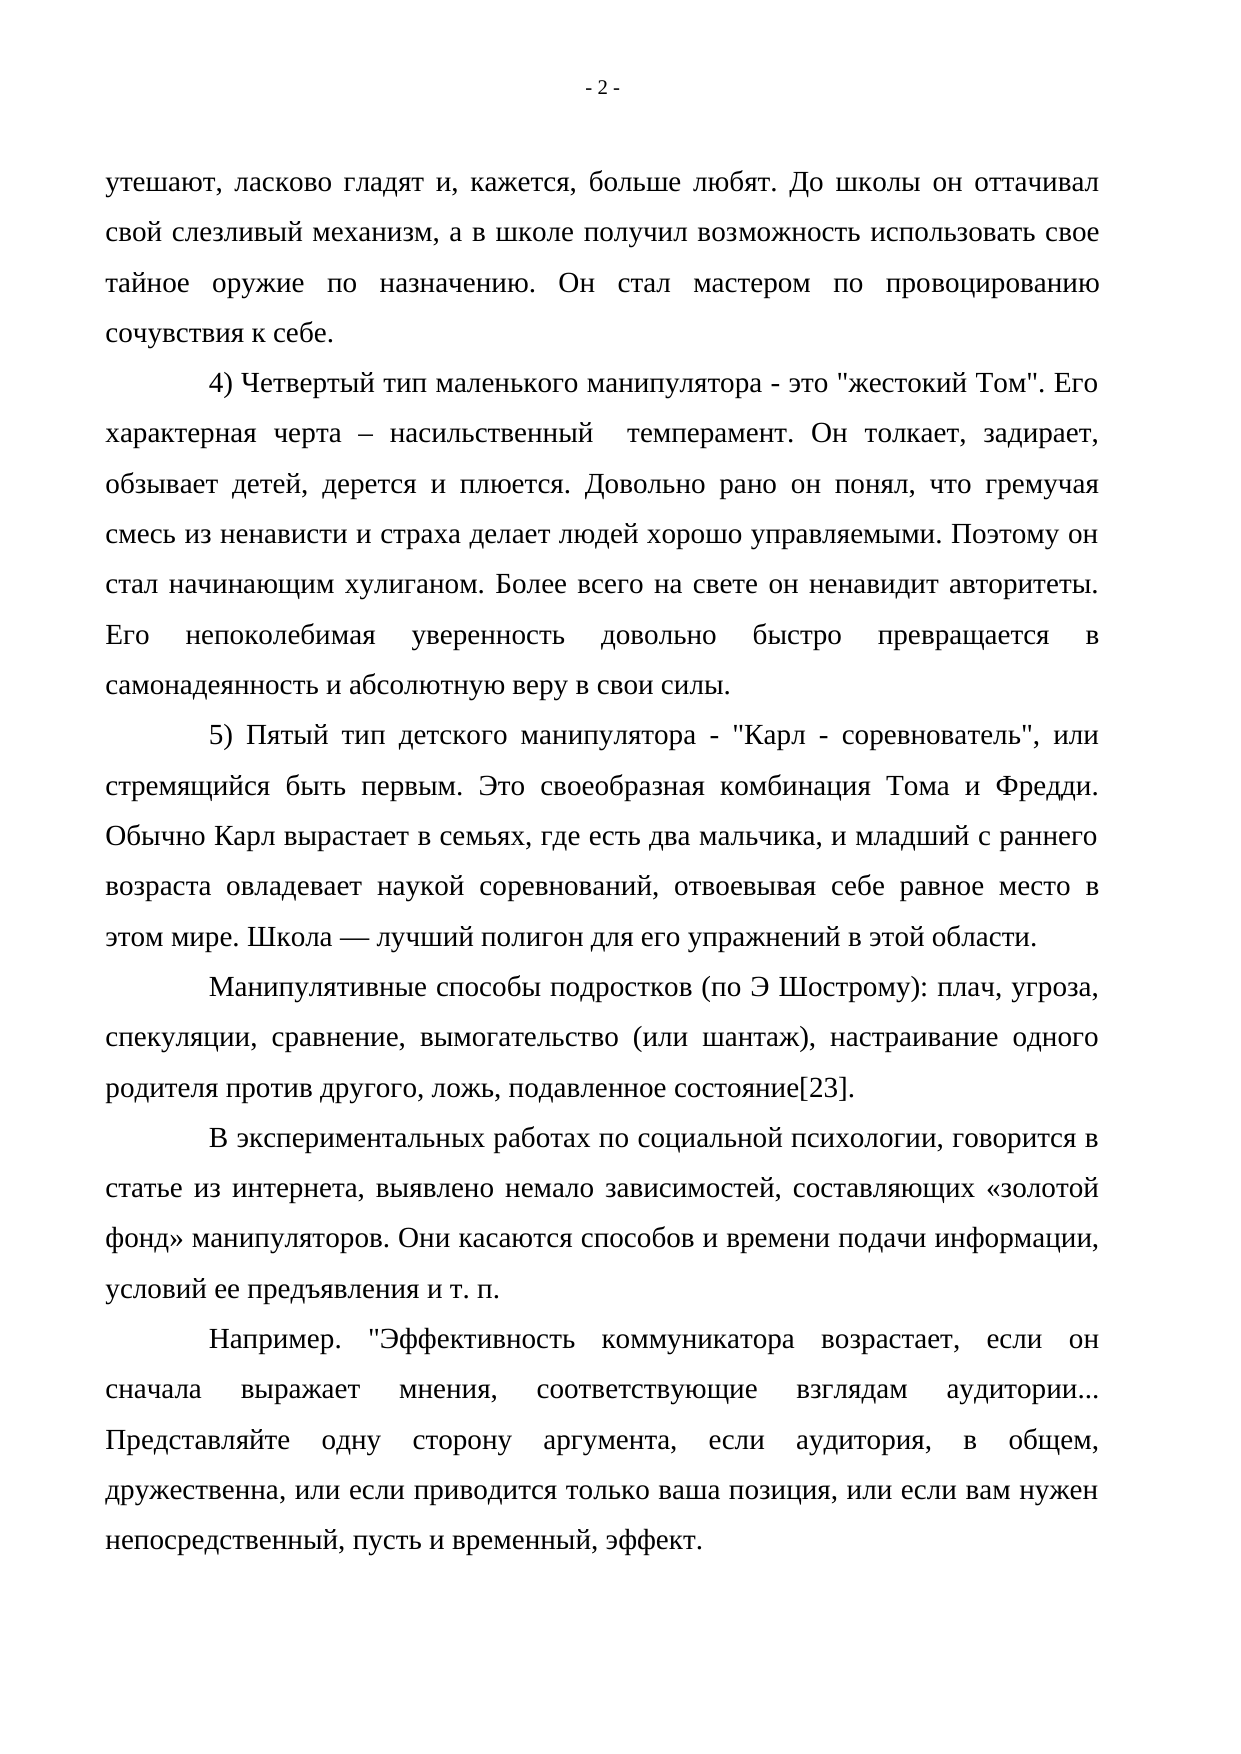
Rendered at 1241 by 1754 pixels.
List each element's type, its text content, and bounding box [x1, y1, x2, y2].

text Например. "Эффективность коммуникатора возрастает, если он сначала выражает мнения, соответствующие взглядам аудитории... Представляйте одну сторону аргумента, если аудитория, в общем, дружественна, или если приводится только ваша позиция, или если вам нужен непосредственный, пусть и временный, эффект. [105, 1321, 1100, 1556]
text В экспериментальных работах по социальной психологии, говорится в статье из интернета, выявлено немало зависимостей, составляющих «золотой фонд» манипуляторов. Они касаются способов и времени подачи информации, условий ее предъявления и т. п. [105, 1120, 1100, 1304]
text Манипулятивные способы подростков (по Э Шострому): плач, угроза, спекуляции, сравнение, вымогательство (или шантаж), настраивание одного родителя против другого, ложь, подавленное состояние[23]. [105, 969, 1100, 1103]
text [105, 118, 1100, 348]
text 4) Четвертый тип маленького манипулятора - это "жестокий Том". Его характерная черта – насильственный темперамент. Он толкает, задирает, обзывает детей, дерется и плюется. Довольно рано он понял, что гремучая смесь из ненависти и страха делает людей хорошо управляемыми. Поэтому он стал начинающим хулиганом. Более всего на свете он ненавидит авторитеты. Его непоколебимая уверенность довольно быстро превращается в самонадеянность и абсолютную веру в свои силы. [105, 365, 1100, 701]
text 5) Пятый тип детского манипулятора - "Карл - соревнователь", или стремящийся быть первым. Это своеобразная комбинация Тома и Фредди. Обычно Карл вырастает в семьях, где есть два мальчика, и младший с раннего возраста овладевает наукой соревнований, отвоевывая себе равное место в этом мире. Школа — лучший полигон для его упражнений в этой области. [105, 717, 1100, 952]
